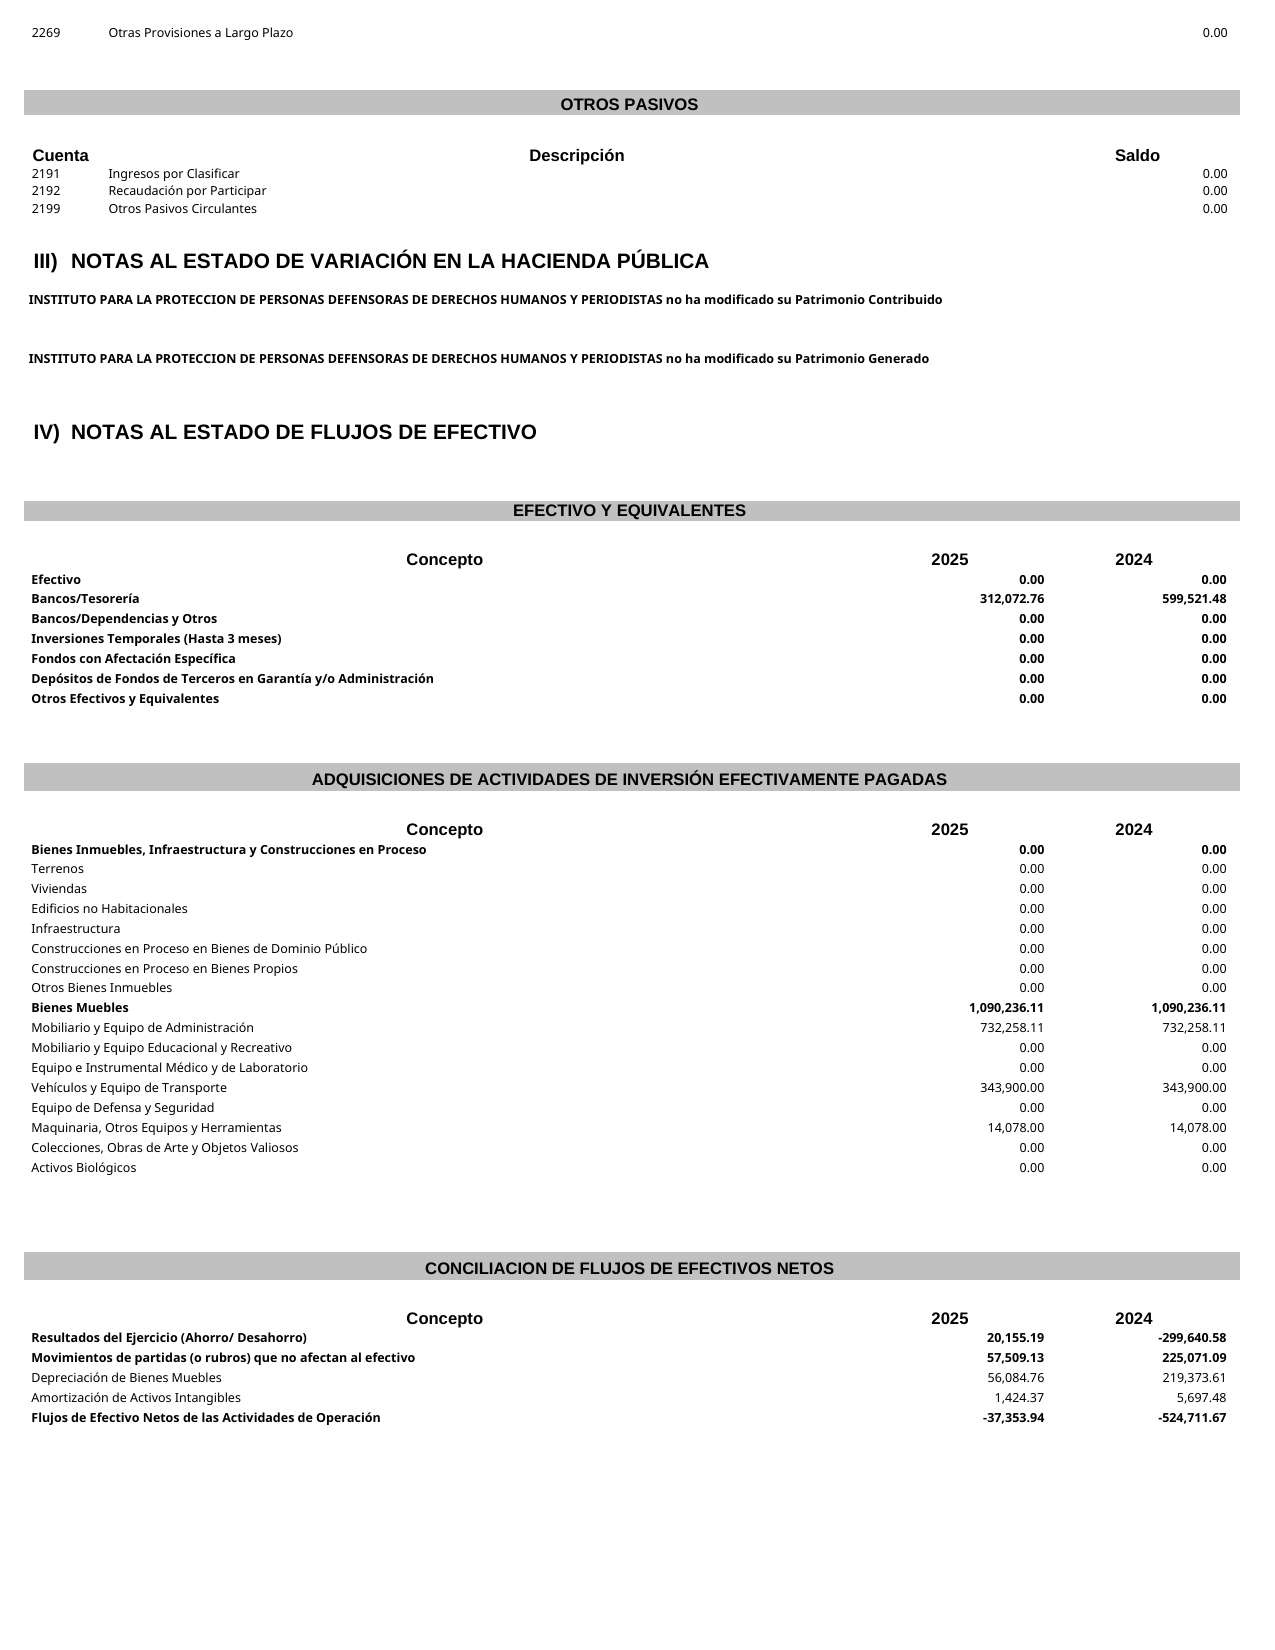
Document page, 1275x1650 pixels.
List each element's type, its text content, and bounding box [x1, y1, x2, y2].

text Infraestructura 0.00 0.00 [24, 917, 1240, 937]
text Bancos/Dependencias y Otros 0.00 0.00 [24, 608, 1240, 627]
text 2199 Otros Pasivos Circulantes 0.00 [24, 199, 1240, 217]
text III) NOTAS AL ESTADO DE VARIACIÓN EN LA HACIENDA PÚBLICA [24, 245, 1240, 274]
text 2269 Otras Provisiones a Largo Plazo 0.00 [24, 24, 1240, 41]
text Edificios no Habitacionales 0.00 0.00 [24, 897, 1240, 917]
text Efectivo 0.00 0.00 [24, 570, 1240, 588]
text Concepto 2025 2024 [24, 550, 1240, 570]
text Maquinaria, Otros Equipos y Herramientas 14,078.00 14,078.00 [24, 1116, 1240, 1136]
text Depreciación de Bienes Muebles 56,084.76 219,373.61 [24, 1366, 1240, 1386]
text Activos Biológicos 0.00 0.00 [24, 1156, 1240, 1176]
text Bancos/Tesorería 312,072.76 599,521.48 [24, 588, 1240, 608]
text Mobiliario y Equipo Educacional y Recreativo 0.00 0.00 [24, 1037, 1240, 1057]
text EFECTIVO Y EQUIVALENTES [24, 501, 1240, 521]
text Bienes Inmuebles, Infraestructura y Construcciones en Proceso 0.00 0.00 [24, 840, 1240, 858]
text Inversiones Temporales (Hasta 3 meses) 0.00 0.00 [24, 627, 1240, 647]
text INSTITUTO PARA LA PROTECCION DE PERSONAS DEFENSORAS DE DERECHOS HUMANOS Y PERIODISTAS no ha modificado su Patrimonio Generado [24, 353, 1240, 366]
text ADQUISICIONES DE ACTIVIDADES DE INVERSIÓN EFECTIVAMENTE PAGADAS [24, 763, 1240, 791]
text Equipo e Instrumental Médico y de Laboratorio 0.00 0.00 [24, 1057, 1240, 1077]
text Viviendas 0.00 0.00 [24, 878, 1240, 897]
text Construcciones en Proceso en Bienes de Dominio Público 0.00 0.00 [24, 937, 1240, 957]
text CONCILIACION DE FLUJOS DE EFECTIVOS NETOS [24, 1252, 1240, 1280]
text Depósitos de Fondos de Terceros en Garantía y/o Administración 0.00 0.00 [24, 667, 1240, 687]
text Equipo de Defensa y Seguridad 0.00 0.00 [24, 1096, 1240, 1116]
text Concepto 2025 2024 [24, 1309, 1240, 1329]
text OTROS PASIVOS [24, 90, 1240, 115]
text Mobiliario y Equipo de Administración 732,258.11 732,258.11 [24, 1017, 1240, 1037]
text Cuenta Descripción Saldo [24, 146, 1240, 166]
text INSTITUTO PARA LA PROTECCION DE PERSONAS DEFENSORAS DE DERECHOS HUMANOS Y PERIODISTAS no ha modificado su Patrimonio Contribuido [24, 294, 1240, 307]
text Movimientos de partidas (o rubros) que no afectan al efectivo 57,509.13 225,071.09 [24, 1347, 1240, 1366]
text IV) NOTAS AL ESTADO DE FLUJOS DE EFECTIVO [24, 420, 1240, 444]
text Vehículos y Equipo de Transporte 343,900.00 343,900.00 [24, 1077, 1240, 1096]
text Amortización de Activos Intangibles 1,424.37 5,697.48 [24, 1386, 1240, 1406]
text Concepto 2025 2024 [24, 820, 1240, 840]
text Fondos con Afectación Específica 0.00 0.00 [24, 647, 1240, 667]
text Flujos de Efectivo Netos de las Actividades de Operación -37,353.94 -524,711.67 [24, 1406, 1240, 1426]
text Resultados del Ejercicio (Ahorro/ Desahorro) 20,155.19 -299,640.58 [24, 1329, 1240, 1347]
text Otros Bienes Inmuebles 0.00 0.00 [24, 977, 1240, 997]
text Bienes Muebles 1,090,236.11 1,090,236.11 [24, 997, 1240, 1017]
text Construcciones en Proceso en Bienes Propios 0.00 0.00 [24, 957, 1240, 977]
text Terrenos 0.00 0.00 [24, 858, 1240, 878]
text 2192 Recaudación por Participar 0.00 [24, 182, 1240, 199]
text 2191 Ingresos por Clasificar 0.00 [24, 166, 1240, 182]
text Colecciones, Obras de Arte y Objetos Valiosos 0.00 0.00 [24, 1136, 1240, 1156]
text Otros Efectivos y Equivalentes 0.00 0.00 [24, 687, 1240, 707]
